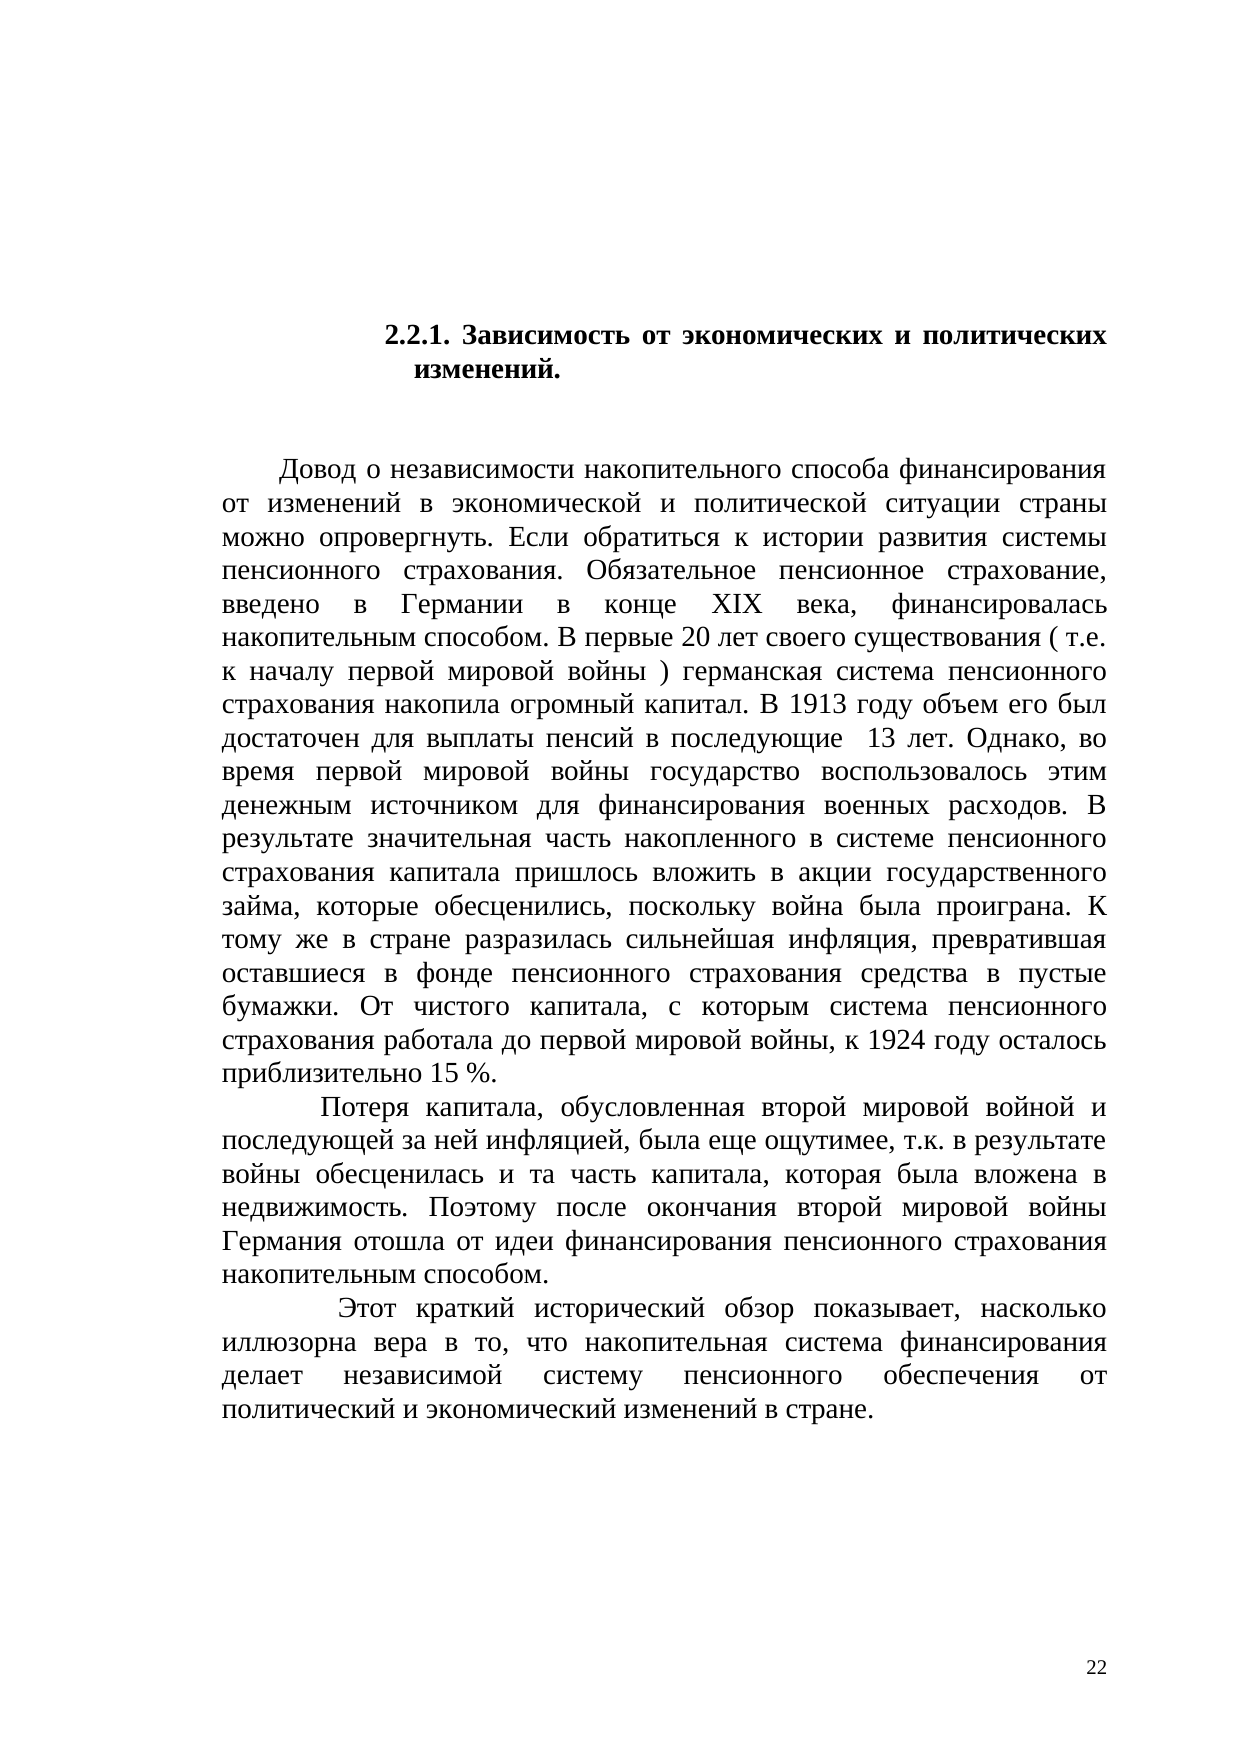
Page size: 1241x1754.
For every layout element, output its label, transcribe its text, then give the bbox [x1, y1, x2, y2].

text Довод о независимости накопительного способа финансирования от изменений в экономической и политической ситуации страны можно опровергнуть. Если обратиться к истории развития системы пенсионного страхования. Обязательное пенсионное страхование, введено в Германии в конце XIX века, финансировалась накопительным способом. В первые 20 лет своего существования ( т.е. к началу первой мировой войны ) германская система пенсионного страхования накопила огромный капитал. В 1913 году объем его был достаточен для выплаты пенсий в последующие 13 лет. Однако, во время первой мировой войны государство воспользовалось этим денежным источником для финансирования военных расходов. В результате значительная часть накопленного в системе пенсионного страхования капитала пришлось вложить в акции государственного займа, которые обесценились, поскольку война была проиграна. К тому же в стране разразилась сильнейшая инфляция, превратившая оставшиеся в фонде пенсионного страхования средства в пустые бумажки. От чистого капитала, с которым система пенсионного страхования работала до первой мировой войны, к 1924 году осталось приблизительно 15 %. [222, 452, 1107, 1089]
text Этот краткий исторический обзор показывает, насколько иллюзорна вера в то, что накопительная система финансирования делает независимой систему пенсионного обеспечения от политический и экономический изменений в стране. [222, 1290, 1107, 1424]
text 2.2.1. Зависимость от экономических и политических изменений. [222, 318, 1107, 385]
text Потеря капитала, обусловленная второй мировой войной и последующей за ней инфляцией, была еще ощутимее, т.к. в результате войны обесценилась и та часть капитала, которая была вложена в недвижимость. Поэтому после окончания второй мировой войны Германия отошла от идеи финансирования пенсионного страхования накопительным способом. [222, 1089, 1107, 1290]
